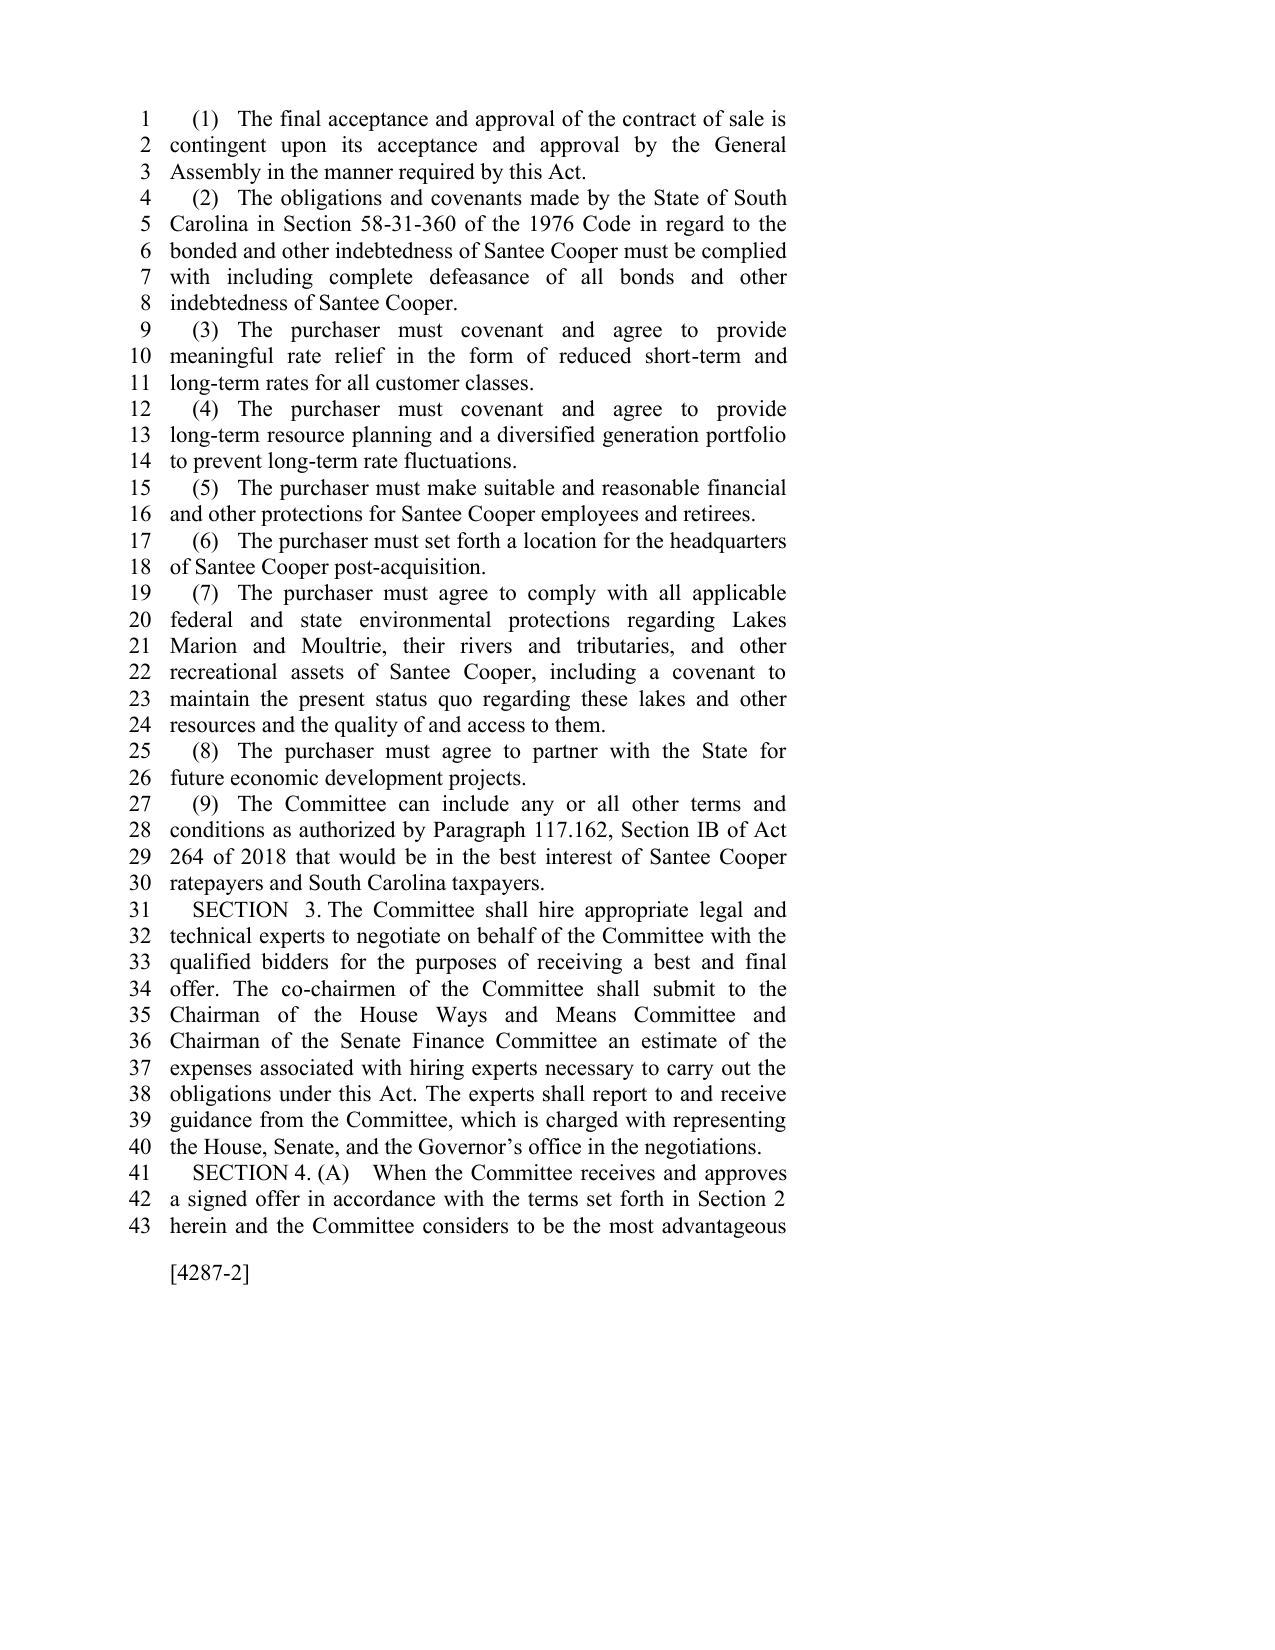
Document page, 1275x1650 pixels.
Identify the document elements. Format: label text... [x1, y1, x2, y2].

text (8) The purchaser must agree to partner with the State for future economic development projects. [169, 737, 787, 790]
text (7) The purchaser must agree to comply with all applicable federal and state environmental protections regarding Lakes Marion and Moultrie, their rivers and tributaries, and other recreational assets of Santee Cooper, including a covenant to maintain the present status quo regarding these lakes and other resources and the quality of and access to them. [169, 579, 787, 737]
text (5) The purchaser must make suitable and reasonable financial and other protections for Santee Cooper employees and retirees. [169, 474, 787, 527]
text (1) The final acceptance and approval of the contract of sale is contingent upon its acceptance and approval by the General Assembly in the manner required by this Act. [169, 105, 787, 184]
text (6) The purchaser must set forth a location for the headquarters of Santee Cooper post-acquisition. [169, 527, 787, 579]
text (9) The Committee can include any or all other terms and conditions as authorized by Paragraph 117.162, Section IB of Act 264 of 2018 that would be in the best interest of Santee Cooper ratepayers and South Carolina taxpayers. [169, 790, 787, 896]
text (3) The purchaser must covenant and agree to provide meaningful rate relief in the form of reduced short-term and long-term rates for all customer classes. [169, 316, 787, 395]
text (2) The obligations and covenants made by the State of South Carolina in Section 58-31-360 of the 1976 Code in regard to the bonded and other indebtedness of Santee Cooper must be complied with including complete defeasance of all bonds and other indebtedness of Santee Cooper. [169, 184, 787, 316]
text SECTION 3. The Committee shall hire appropriate legal and technical experts to negotiate on behalf of the Committee with the qualified bidders for the purposes of receiving a best and final offer. The co-chairmen of the Committee shall submit to the Chairman of the House Ways and Means Committee and Chairman of the Senate Finance Committee an estimate of the expenses associated with hiring experts necessary to carry out the obligations under this Act. The experts shall report to and receive guidance from the Committee, which is charged with representing the House, Senate, and the Governor’s office in the negotiations. [169, 896, 787, 1159]
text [169, 1159, 787, 1238]
text (4) The purchaser must covenant and agree to provide long-term resource planning and a diversified generation portfolio to prevent long-term rate fluctuations. [169, 395, 787, 474]
